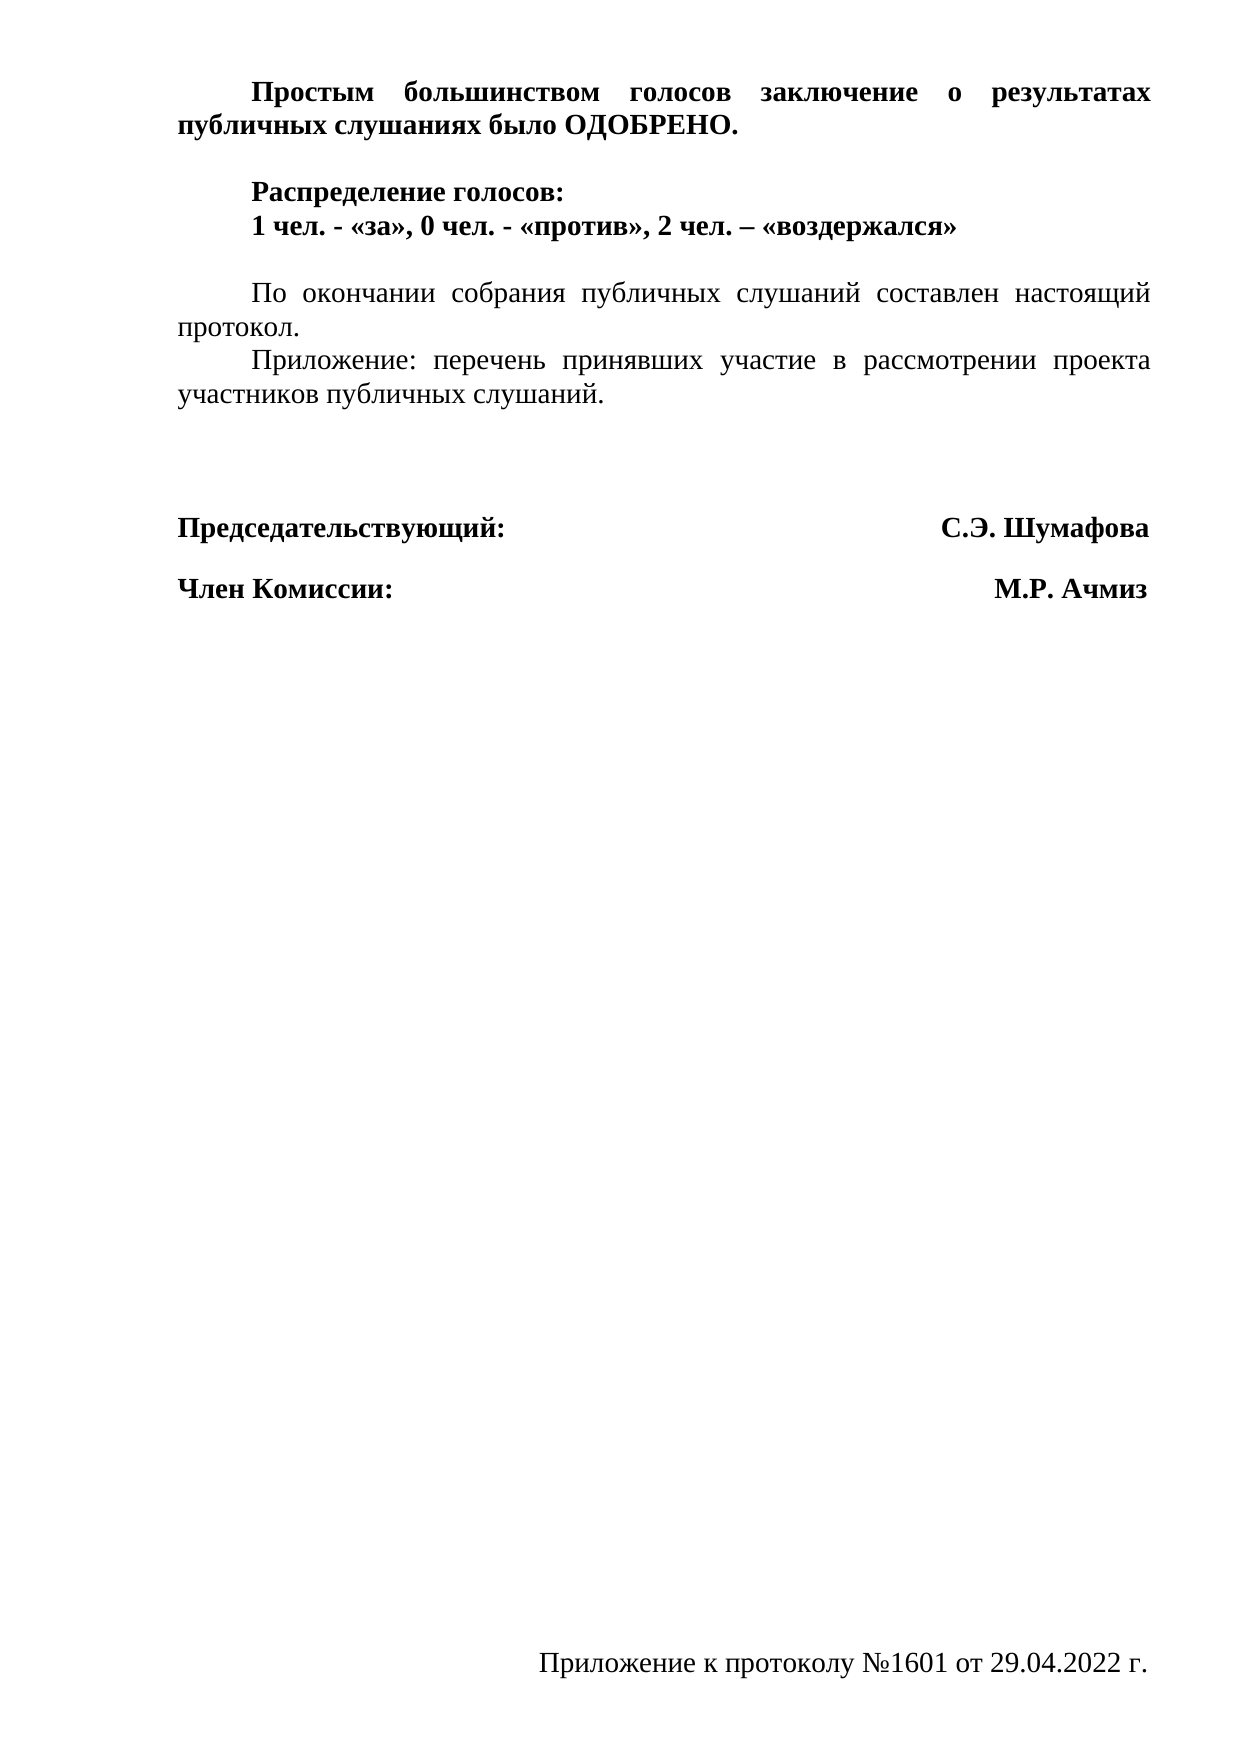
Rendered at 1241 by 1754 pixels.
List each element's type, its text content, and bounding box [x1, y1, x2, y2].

text По окончании собрания публичных слушаний составлен настоящий протокол. [177, 275, 1152, 342]
text Приложение к протоколу №1601 от 29.04.2022 г. [502, 1645, 1152, 1678]
text Простым большинством голосов заключение о результатах публичных слушаниях было ОДОБРЕНО. [177, 74, 1152, 141]
text Член Комиссии: М.Р. Ачмиз [177, 571, 1181, 605]
text 1 чел. - «за», 0 чел. - «против», 2 чел. – «воздержался» [177, 208, 1152, 242]
text Распределение голосов: [177, 174, 1152, 208]
text Приложение: перечень принявших участие в рассмотрении проекта участников публичных слушаний. [177, 342, 1152, 409]
text Председательствующий: С.Э. Шумафова [177, 510, 1181, 543]
